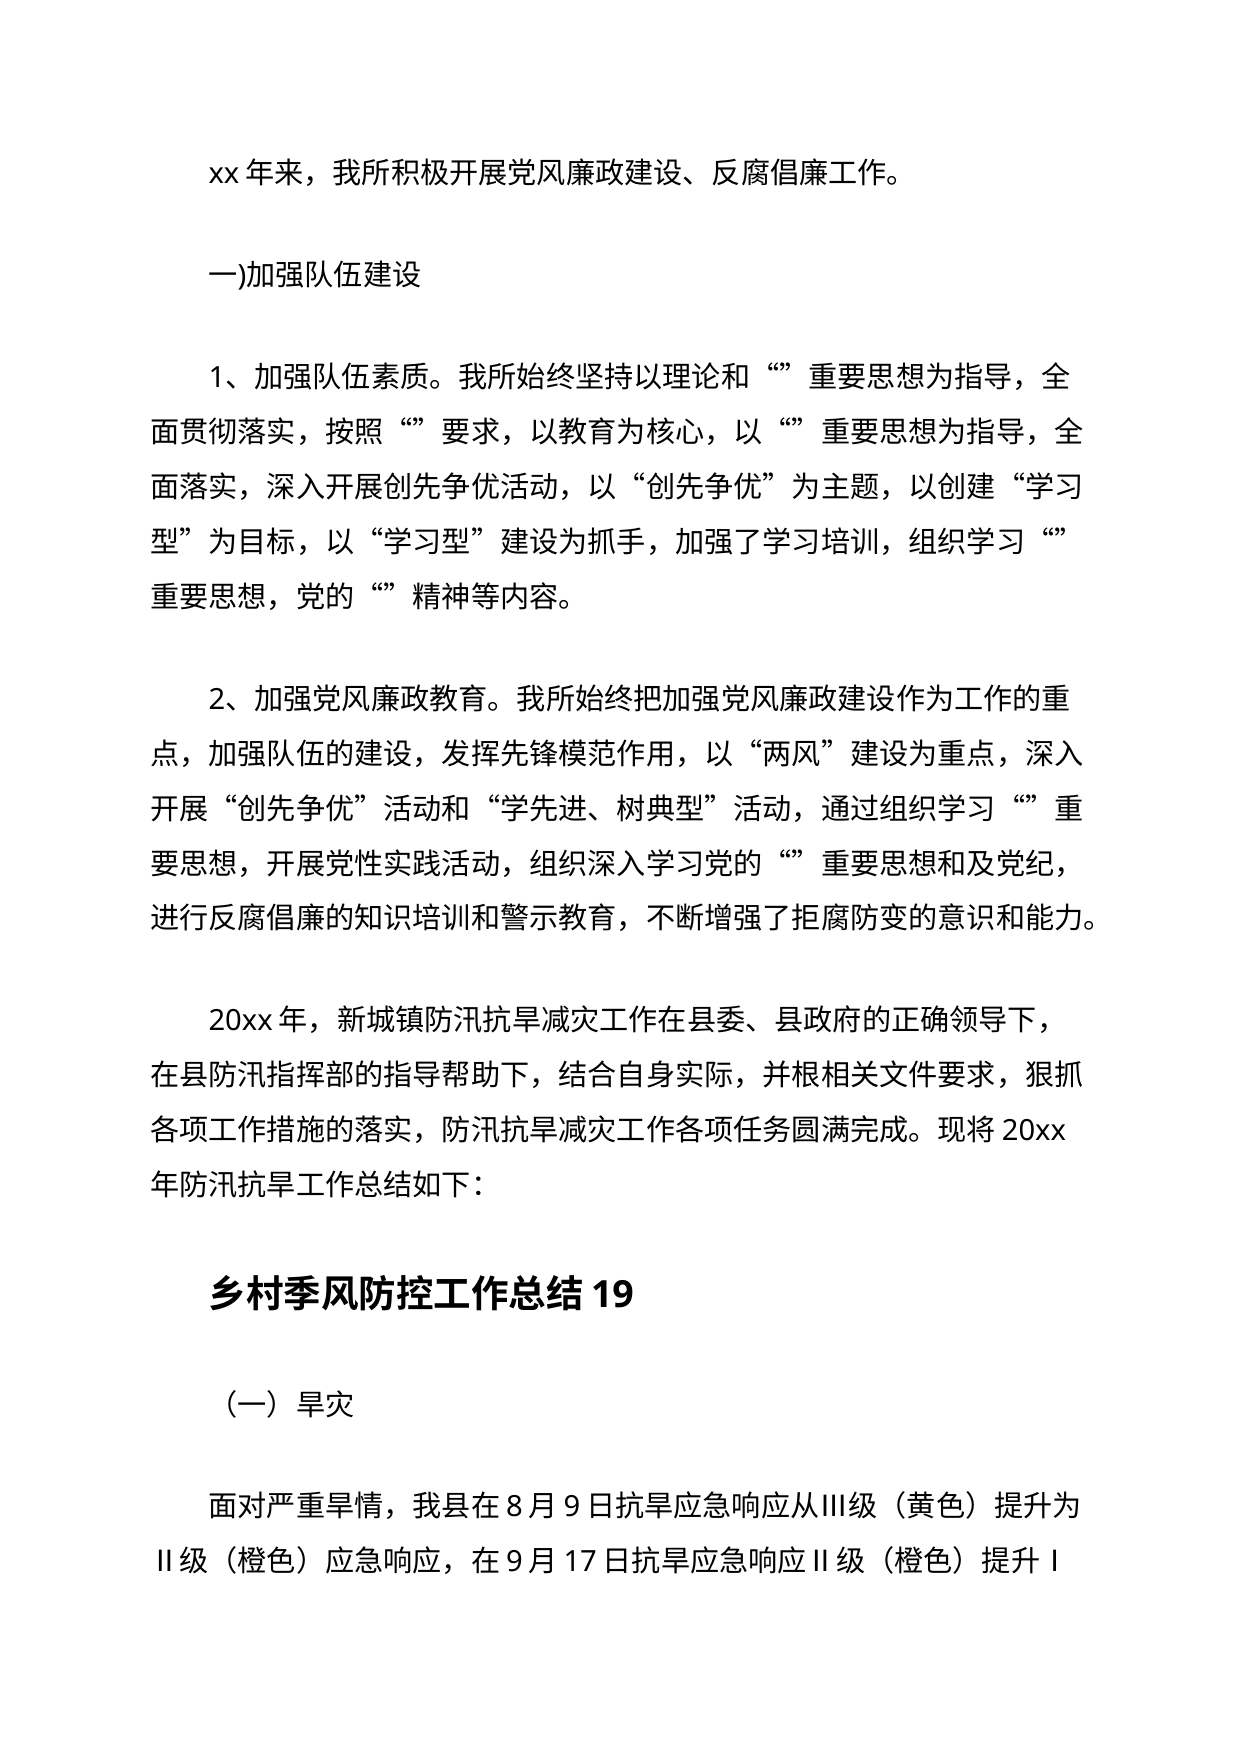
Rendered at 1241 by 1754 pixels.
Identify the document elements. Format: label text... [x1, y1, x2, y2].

text （一）旱灾 [150, 1381, 1090, 1423]
text 乡村季风防控工作总结19 [150, 1263, 1090, 1318]
text 20xx年，新城镇防汛抗旱减灾工作在县委、县政府的正确领导下，在县防汛指挥部的指导帮助下，结合自身实际，并根相关文件要求，狠抓各项工作措施的落实，防汛抗旱减灾工作各项任务圆满完成。现将20xx年防汛抗旱工作总结如下： [150, 997, 1090, 1204]
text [150, 1483, 1090, 1580]
text 2、加强党风廉政教育。我所始终把加强党风廉政建设作为工作的重点，加强队伍的建设，发挥先锋模范作用，以“两风”建设为重点，深入开展“创先争优”活动和“学先进、树典型”活动，通过组织学习“”重要思想，开展党性实践活动，组织深入学习党的“”重要思想和及党纪，进行反腐倡廉的知识培训和警示教育，不断增强了拒腐防变的意识和能力。 [150, 675, 1090, 937]
text xx年来，我所积极开展党风廉政建设、反腐倡廉工作。 [150, 150, 1090, 192]
text 1、加强队伍素质。我所始终坚持以理论和“”重要思想为指导，全面贯彻落实，按照“”要求，以教育为核心，以“”重要思想为指导，全面落实，深入开展创先争优活动，以“创先争优”为主题，以创建“学习型”为目标，以“学习型”建设为抓手，加强了学习培训，组织学习“”重要思想，党的“”精神等内容。 [150, 354, 1090, 616]
text 一)加强队伍建设 [150, 252, 1090, 294]
